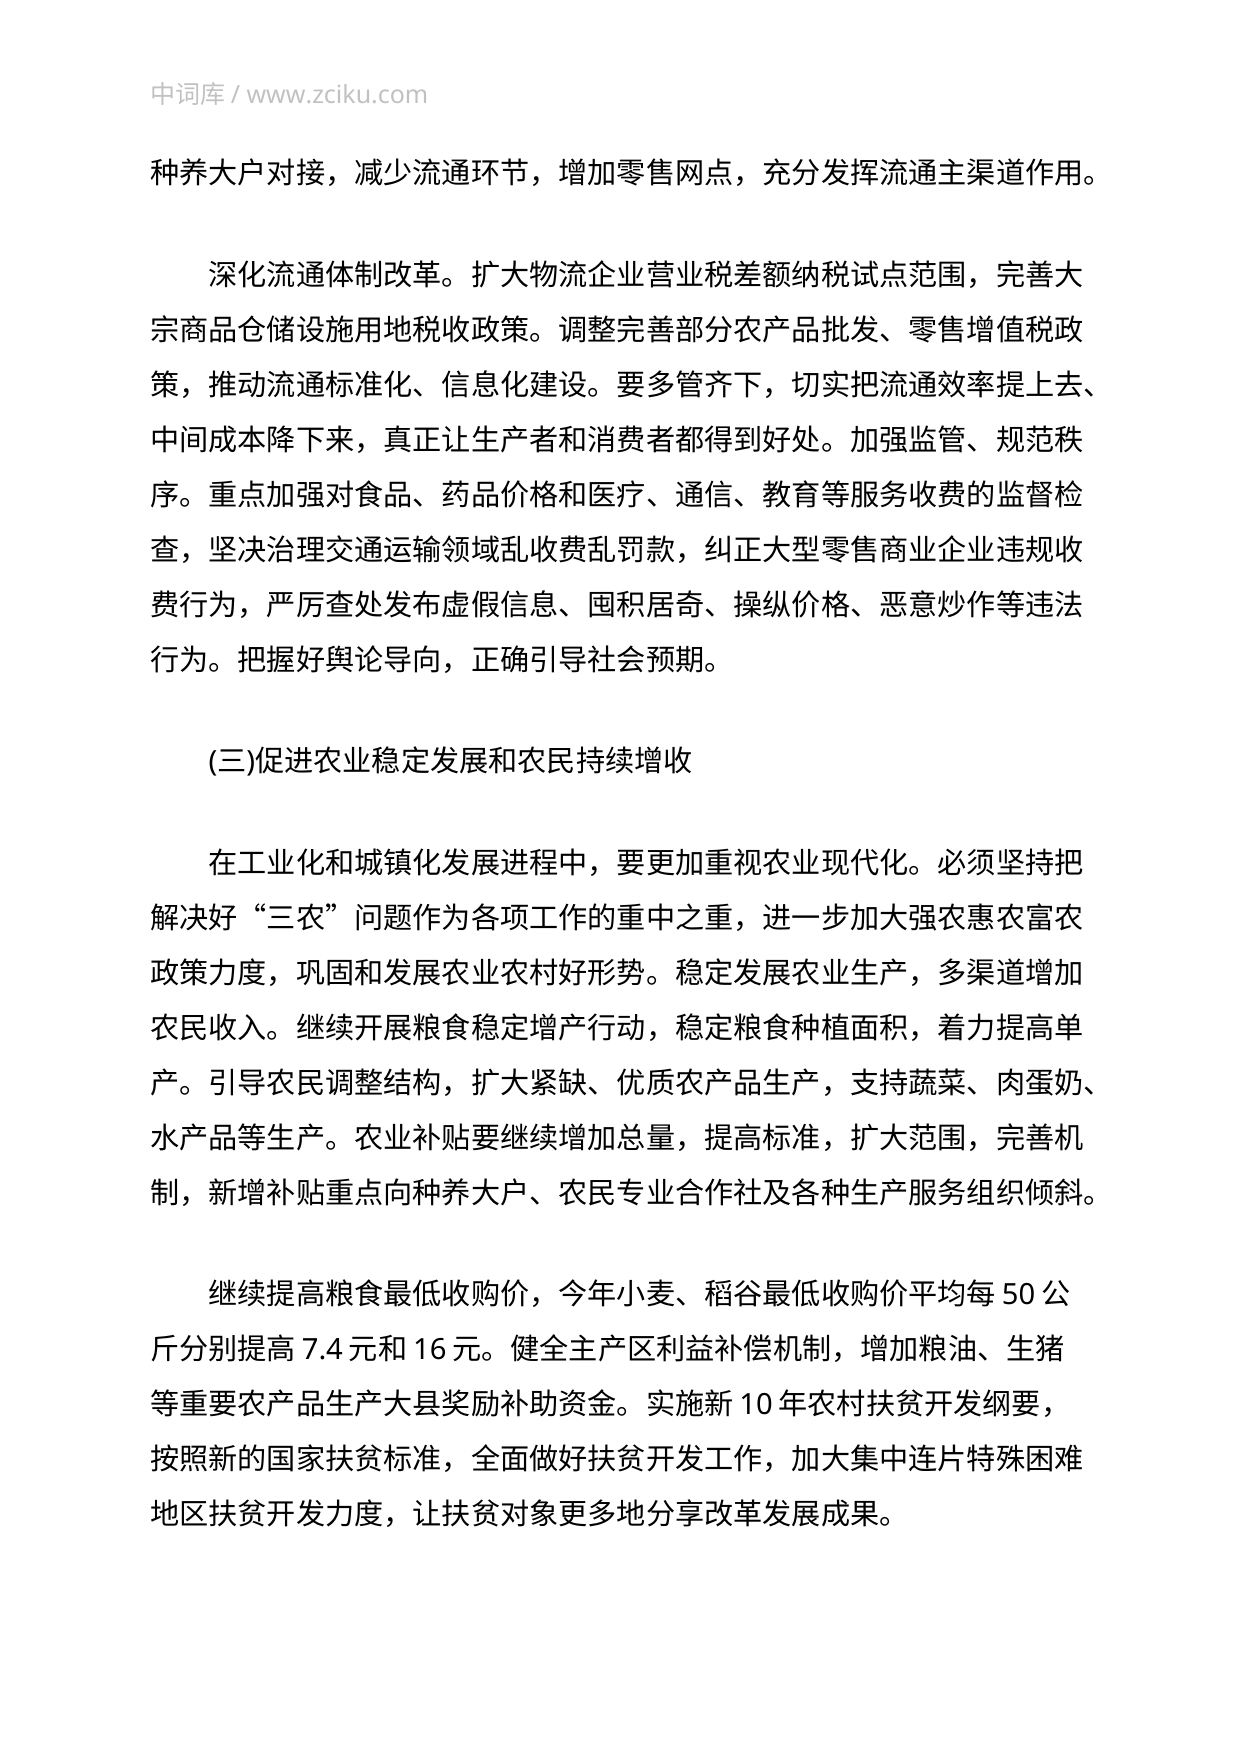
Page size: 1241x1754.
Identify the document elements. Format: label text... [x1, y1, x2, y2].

text 继续提高粮食最低收购价，今年小麦、稻谷最低收购价平均每50公斤分别提高7.4元和16元。健全主产区利益补偿机制，增加粮油、生猪等重要农产品生产大县奖励补助资金。实施新10年农村扶贫开发纲要，按照新的国家扶贫标准，全面做好扶贫开发工作，加大集中连片特殊困难地区扶贫开发力度，让扶贫对象更多地分享改革发展成果。 [150, 1271, 1090, 1533]
text 深化流通体制改革。扩大物流企业营业税差额纳税试点范围，完善大宗商品仓储设施用地税收政策。调整完善部分农产品批发、零售增值税政策，推动流通标准化、信息化建设。要多管齐下，切实把流通效率提上去、中间成本降下来，真正让生产者和消费者都得到好处。加强监管、规范秩序。重点加强对食品、药品价格和医疗、通信、教育等服务收费的监督检查，坚决治理交通运输领域乱收费乱罚款，纠正大型零售商业企业违规收费行为，严厉查处发布虚假信息、囤积居奇、操纵价格、恶意炒作等违法行为。把握好舆论导向，正确引导社会预期。 [150, 252, 1090, 678]
text 在工业化和城镇化发展进程中，要更加重视农业现代化。必须坚持把解决好“三农”问题作为各项工作的重中之重，进一步加大强农惠农富农政策力度，巩固和发展农业农村好形势。稳定发展农业生产，多渠道增加农民收入。继续开展粮食稳定增产行动，稳定粮食种植面积，着力提高单产。引导农民调整结构，扩大紧缺、优质农产品生产，支持蔬菜、肉蛋奶、水产品等生产。农业补贴要继续增加总量，提高标准，扩大范围，完善机制，新增补贴重点向种养大户、农民专业合作社及各种生产服务组织倾斜。 [150, 840, 1090, 1211]
text (三)促进农业稳定发展和农民持续增收 [150, 738, 1090, 780]
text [150, 150, 1090, 192]
